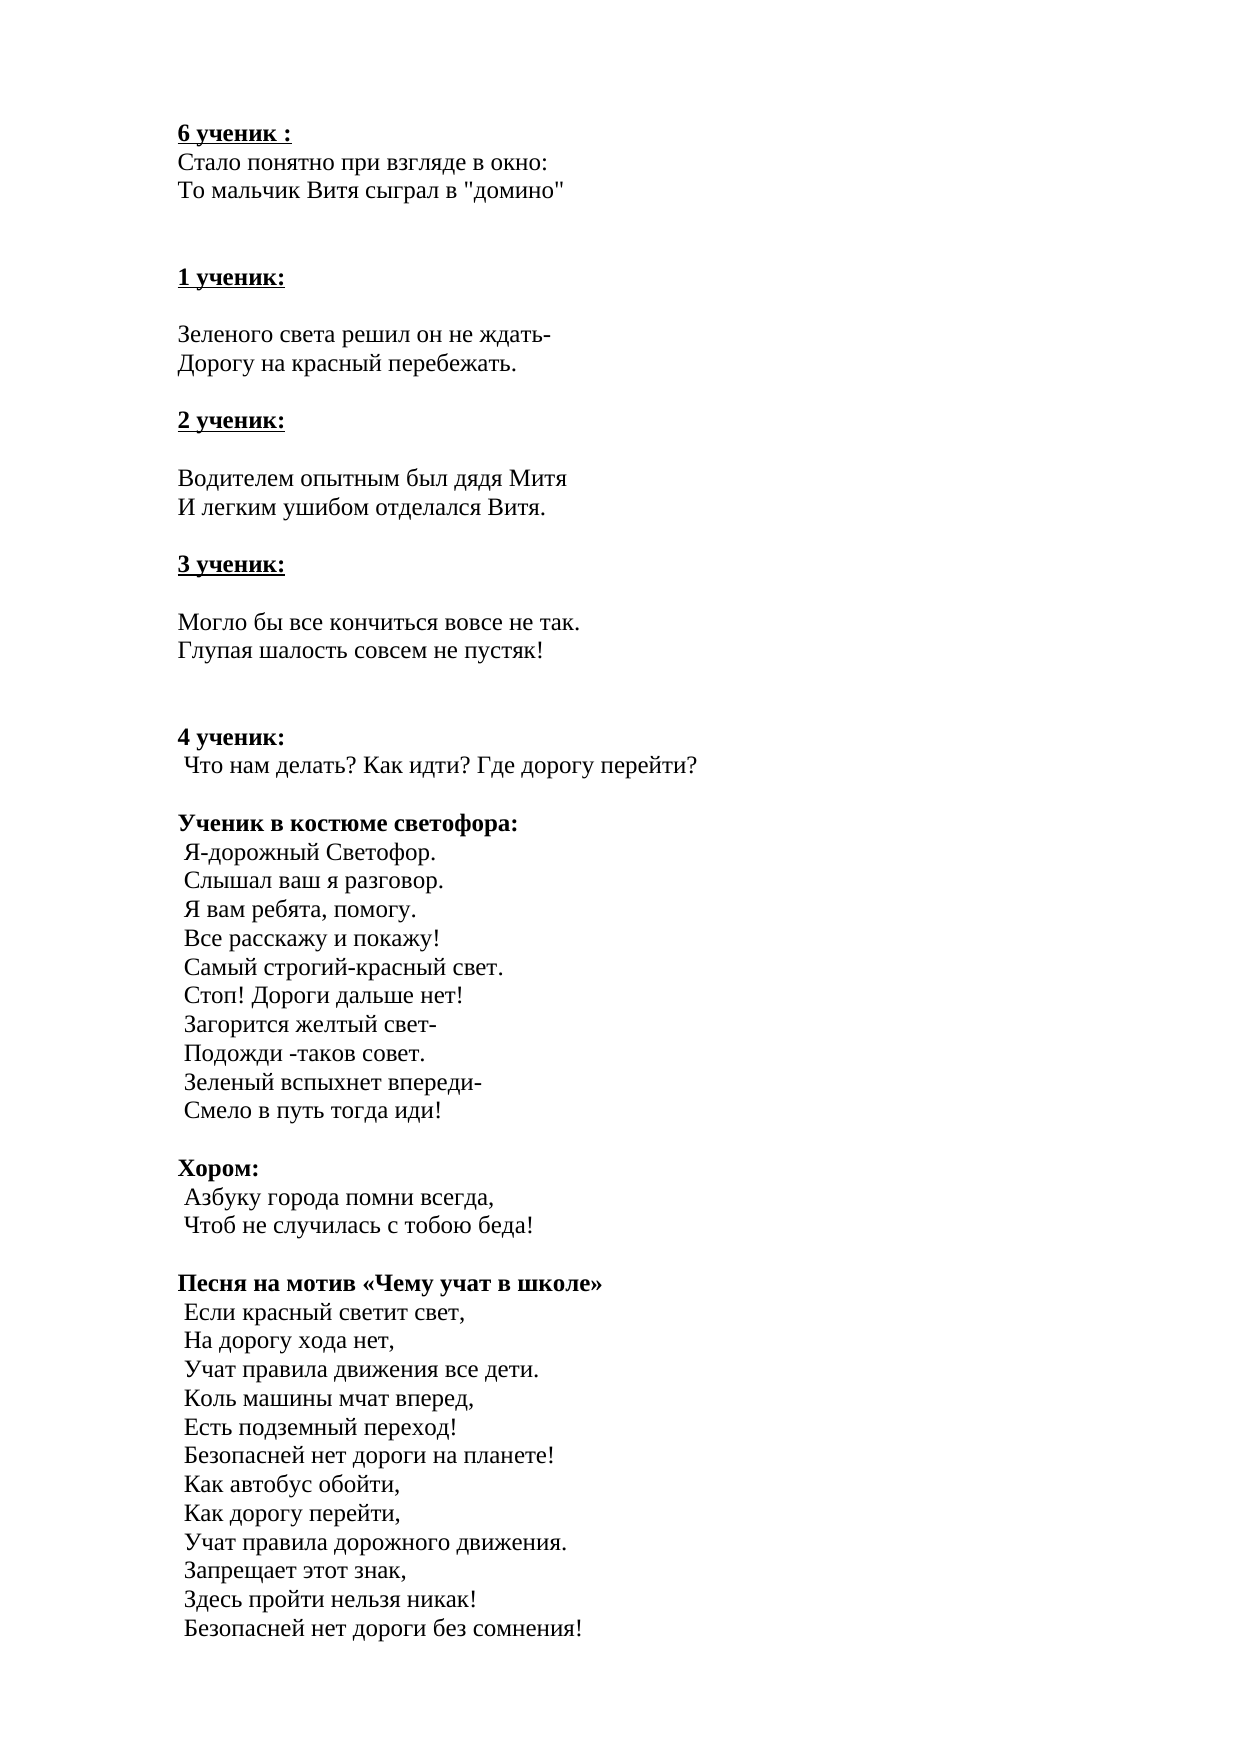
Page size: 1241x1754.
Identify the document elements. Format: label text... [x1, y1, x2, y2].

text Слышал ваш я разговор. [177, 866, 1152, 894]
text Водителем опытным был дядя Митя [177, 463, 1152, 492]
text Подожди -таков совет. Зеленый вспыхнет впереди- [177, 1038, 1152, 1096]
text На дорогу хода нет, [177, 1326, 1152, 1354]
text 1 ученик: [177, 262, 1152, 291]
text 6 ученик : [177, 118, 1152, 147]
text Учат правила движения все дети. [177, 1354, 1152, 1383]
text Запрещает этот знак, [177, 1556, 1152, 1584]
text Песня на мотив «Чему учат в школе» Если красный светит свет, [177, 1239, 1152, 1326]
text Есть подземный переход! [177, 1412, 1152, 1441]
text Что нам делать? Как идти? Где дорогу перейти? [177, 751, 1152, 808]
text Коль машины мчат вперед, [177, 1383, 1152, 1412]
text Смело в путь тогда иди! [177, 1096, 1152, 1153]
text Зеленого света решил он не ждать- [177, 319, 1152, 348]
text 2 ученик: [177, 406, 1152, 434]
text Ученик в костюме светофора: Я-дорожный Светофор. [177, 808, 1152, 866]
text Безопасней нет дороги на планете! Как автобус обойти, [177, 1441, 1152, 1498]
text Все расскажу и покажу! Самый строгий-красный свет. [177, 923, 1152, 981]
text Глупая шалость совсем не пустяк! [177, 636, 1152, 664]
text И легким ушибом отделался Витя. [177, 492, 1152, 521]
text Могло бы все кончиться вовсе не так. [177, 607, 1152, 636]
text То мальчик Витя сыграл в "домино" [177, 176, 1152, 204]
text Как дорогу перейти, [177, 1498, 1152, 1527]
text Хором: Азбуку города помни всегда, [177, 1153, 1152, 1211]
text Дорогу на красный перебежать. [177, 348, 1152, 377]
text 3 ученик: [177, 549, 1152, 578]
text Чтоб не случилась с тобою беда! [177, 1211, 1152, 1239]
text Безопасней нет дороги без сомнения! [177, 1613, 1152, 1642]
text Стало понятно при взгляде в окно: [177, 147, 1152, 176]
text Здесь пройти нельзя никак! [177, 1584, 1152, 1613]
text 4 ученик: [177, 722, 1152, 751]
text Стоп! Дороги дальше нет! Загорится желтый свет- [177, 981, 1152, 1038]
text Я вам ребята, помогу. [177, 894, 1152, 923]
text Учат правила дорожного движения. [177, 1527, 1152, 1556]
